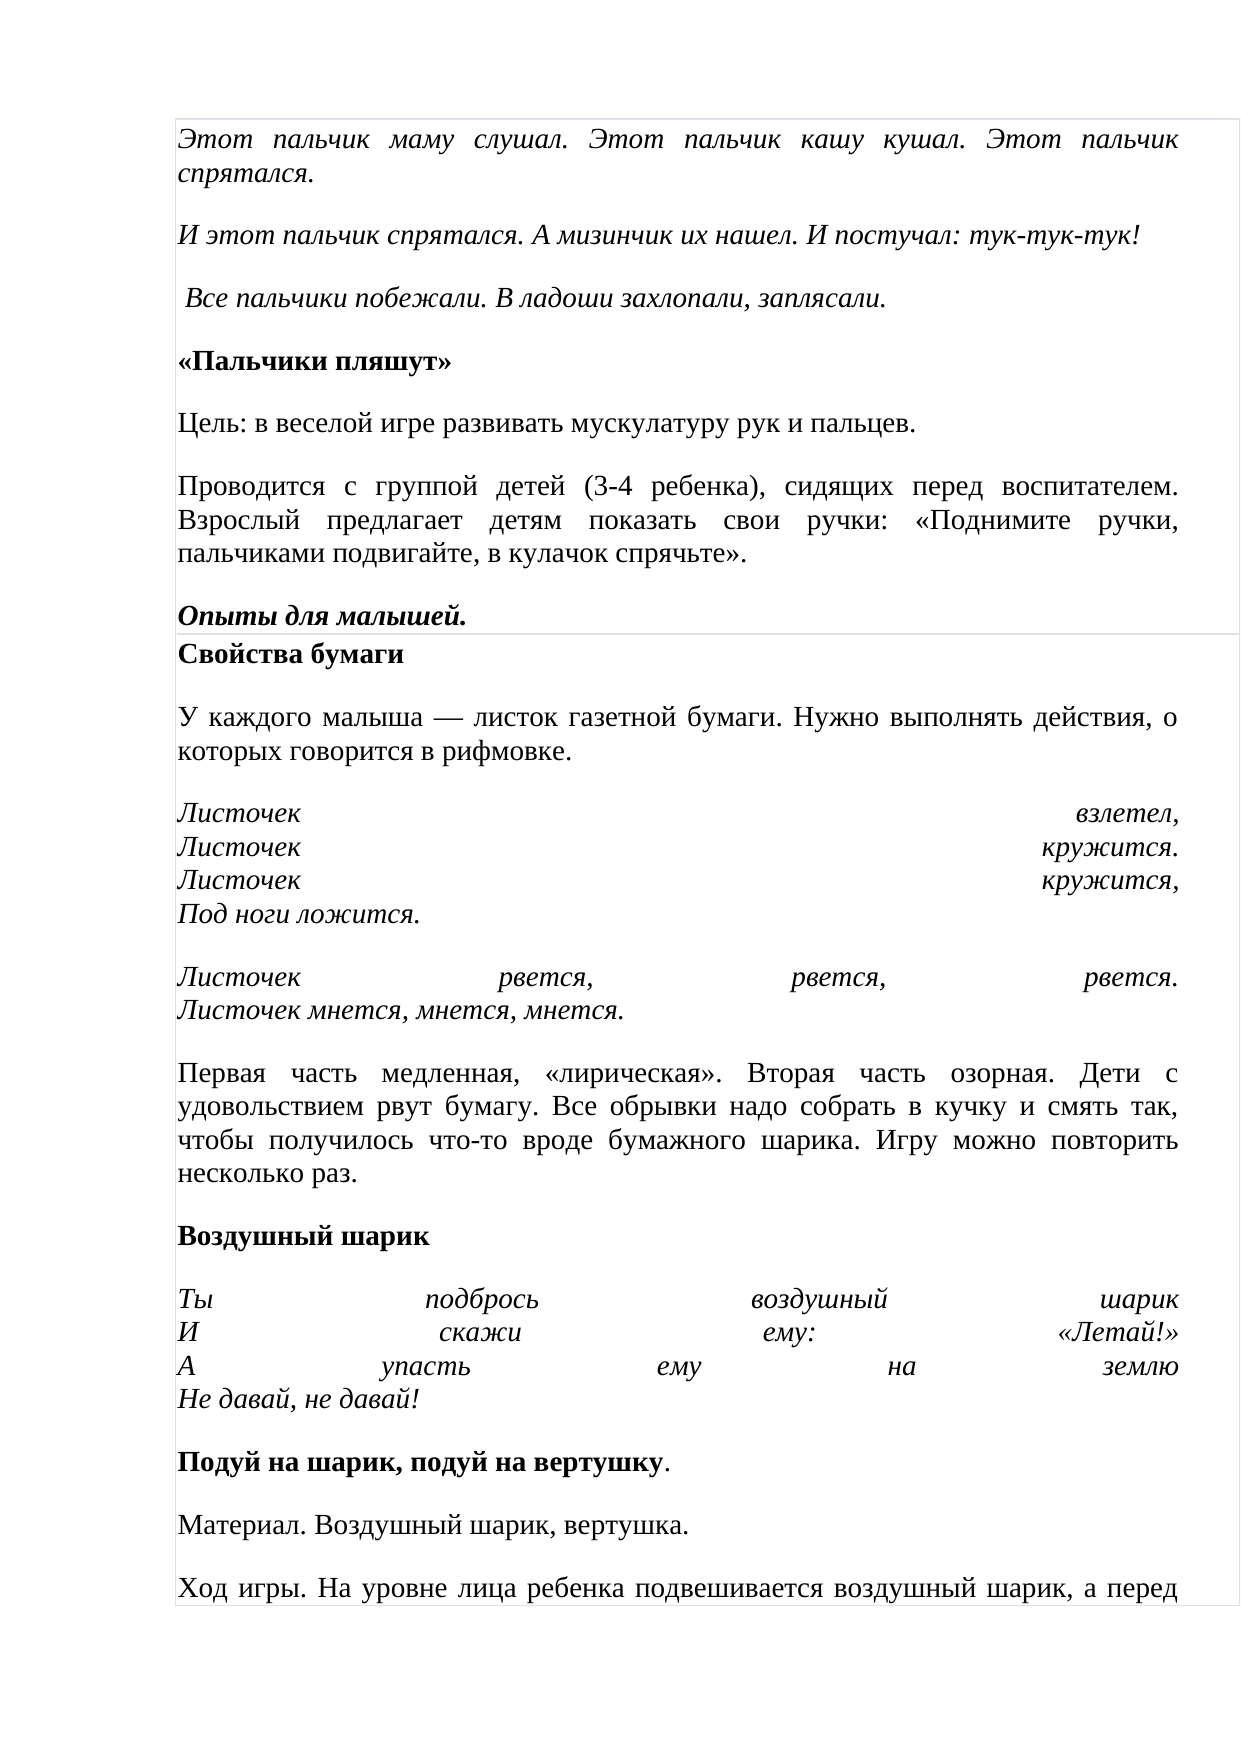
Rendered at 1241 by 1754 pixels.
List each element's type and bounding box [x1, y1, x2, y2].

table_cell [176, 634, 1239, 1605]
table_cell [176, 120, 1239, 633]
